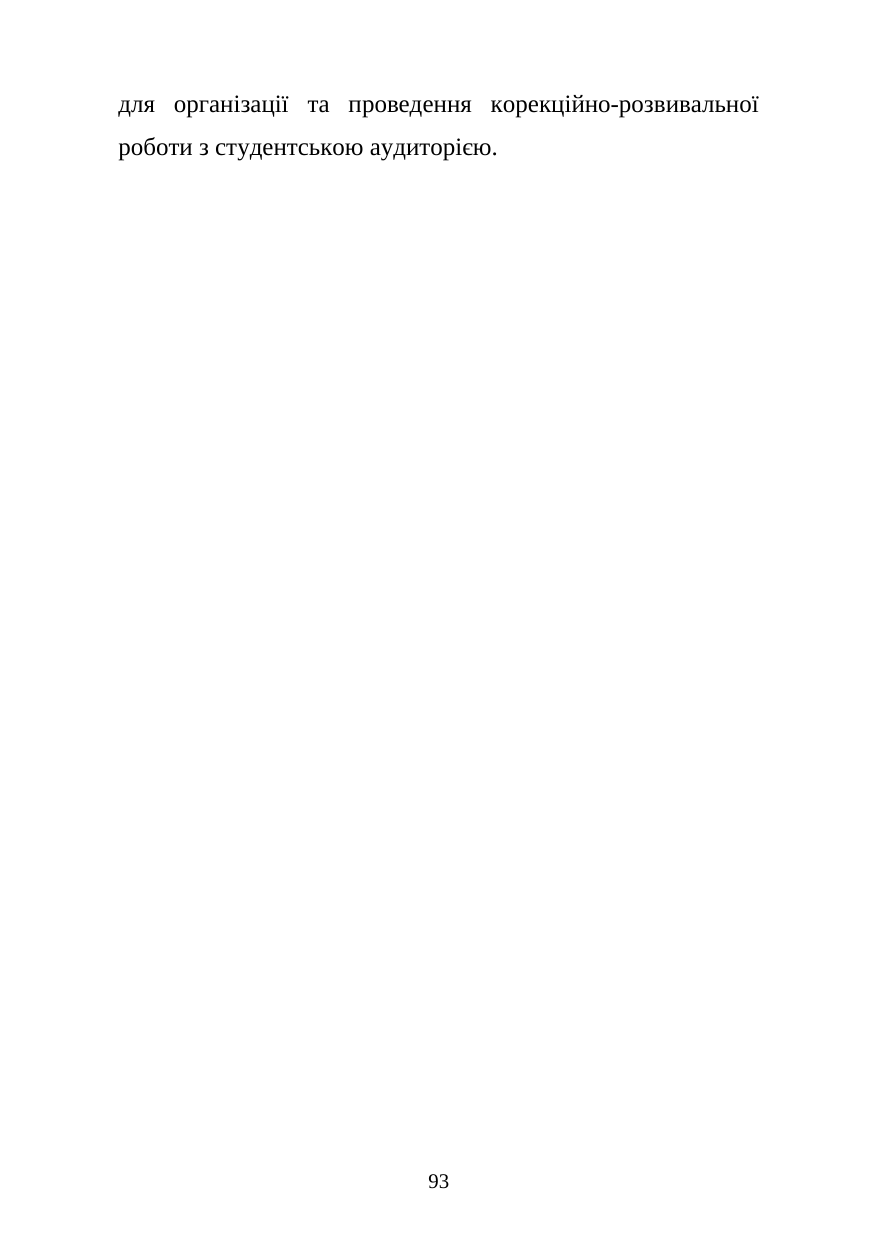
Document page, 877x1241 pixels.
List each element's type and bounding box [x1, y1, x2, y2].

text [118, 89, 759, 161]
